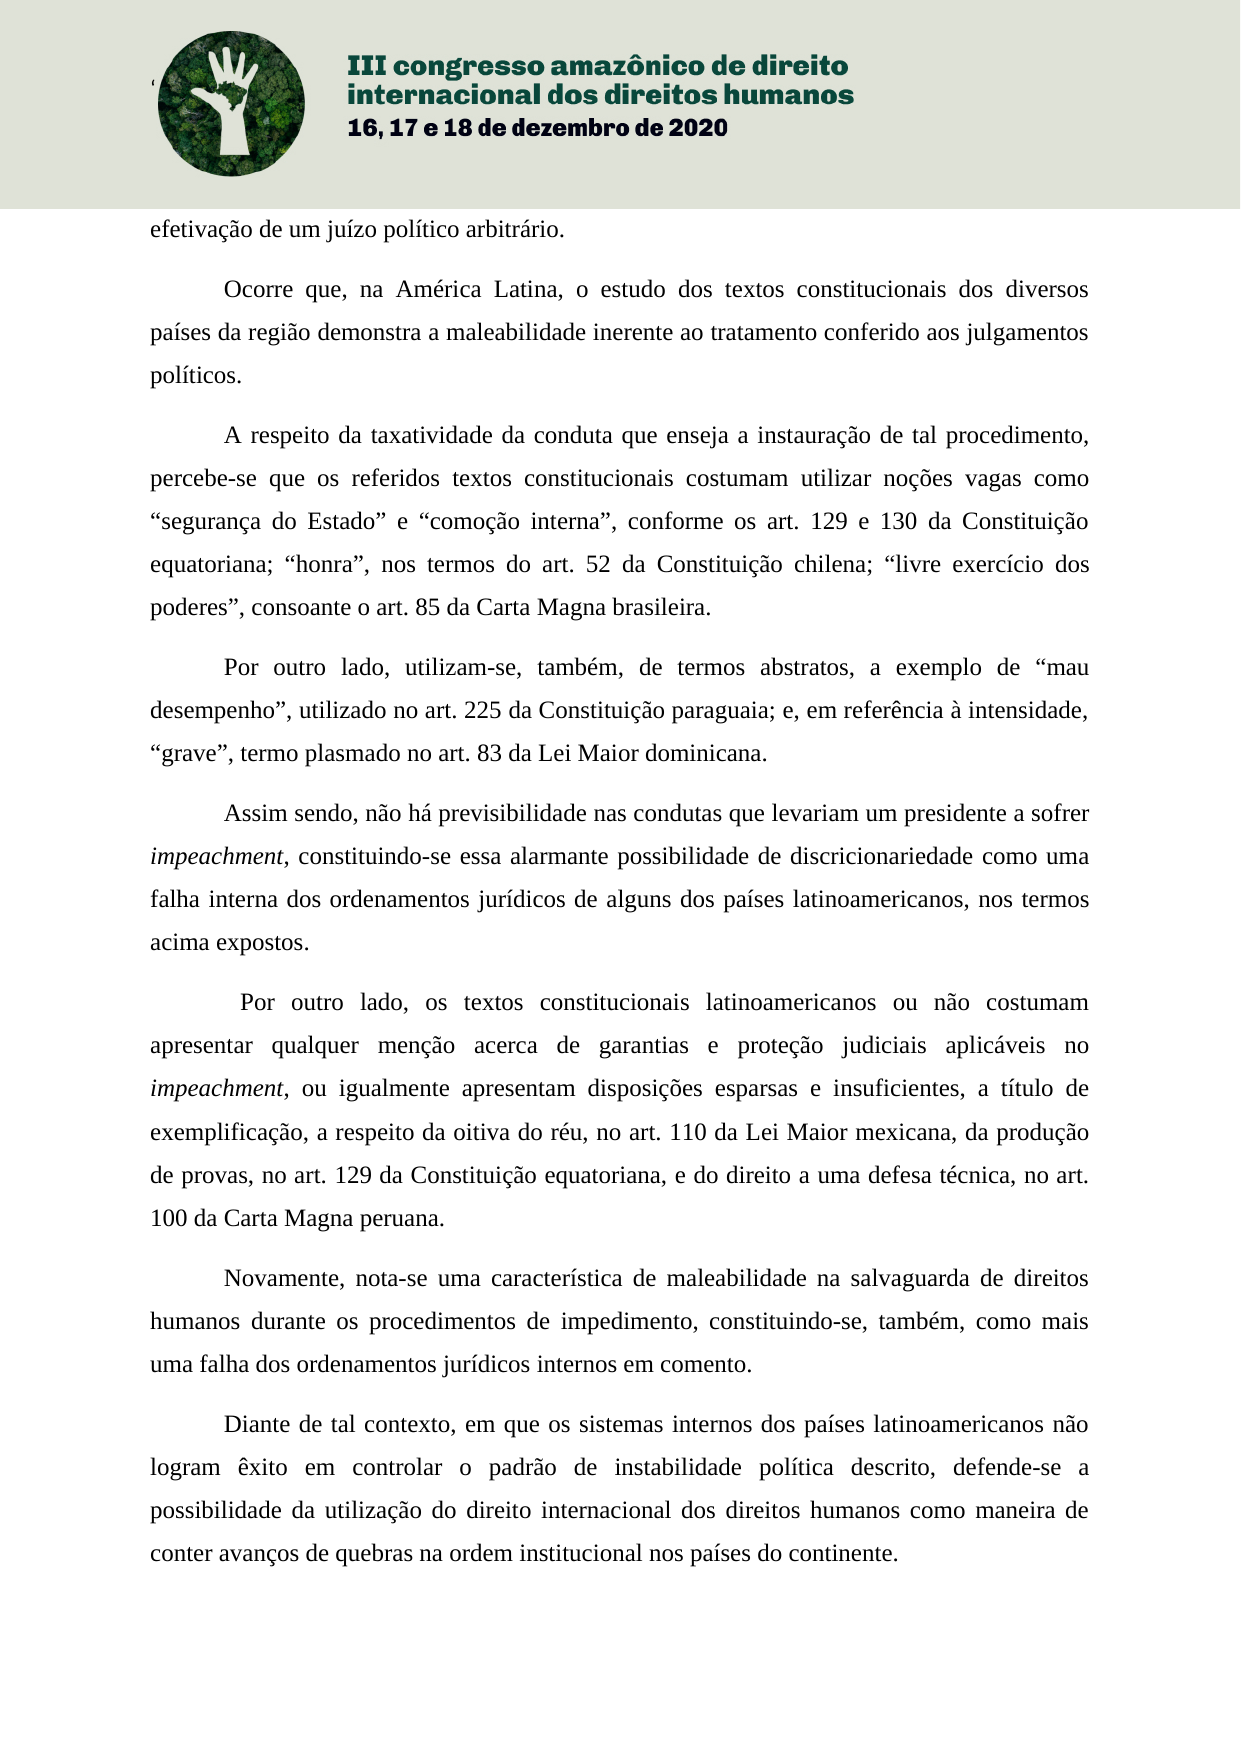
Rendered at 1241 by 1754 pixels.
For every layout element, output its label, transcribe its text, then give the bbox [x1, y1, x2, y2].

text Assim sendo, não há previsibilidade nas condutas que levariam um presidente a sofrer impeachment, constituindo-se essa alarmante possibilidade de discricionariedade como uma falha interna dos ordenamentos jurídicos de alguns dos países latinoamericanos, nos termos acima expostos. [150, 798, 1090, 956]
text Por outro lado, os textos constitucionais latinoamericanos ou não costumam apresentar qualquer menção acerca de garantias e proteção judiciais aplicáveis no impeachment, ou igualmente apresentam disposições esparsas e insuficientes, a título de exemplificação, a respeito da oitiva do réu, no art. 110 da Lei Maior mexicana, da produção de provas, no art. 129 da Constituição equatoriana, e do direito a uma defesa técnica, no art. 100 da Carta Magna peruana. [150, 987, 1090, 1232]
text Novamente, nota-se uma característica de maleabilidade na salvaguarda de direitos humanos durante os procedimentos de impedimento, constituindo-se, também, como mais uma falha dos ordenamentos jurídicos internos em comento. [150, 1263, 1090, 1378]
text Ocorre que, na América Latina, o estudo dos textos constitucionais dos diversos países da região demonstra a maleabilidade inerente ao tratamento conferido aos julgamentos políticos. [150, 274, 1090, 389]
text Por outro lado, utilizam-se, também, de termos abstratos, a exemplo de “mau desempenho”, utilizado no art. 225 da Constituição paraguaia; e, em referência à intensidade, “grave”, termo plasmado no art. 83 da Lei Maior dominicana. [150, 652, 1090, 767]
text Diante de tal contexto, em que os sistemas internos dos países latinoamericanos não logram êxito em controlar o padrão de instabilidade política descrito, defende-se a possibilidade da utilização do direito internacional dos direitos humanos como maneira de conter avanços de quebras na ordem institucional nos países do continente. [150, 1409, 1090, 1567]
picture [0, 0, 1241, 209]
text A respeito da taxatividade da conduta que enseja a instauração de tal procedimento, percebe-se que os referidos textos constitucionais costumam utilizar noções vagas como “segurança do Estado” e “comoção interna”, conforme os art. 129 e 130 da Constituição equatoriana; “honra”, nos termos do art. 52 da Constituição chilena; “livre exercício dos poderes”, consoante o art. 85 da Carta Magna brasileira. [150, 420, 1090, 621]
